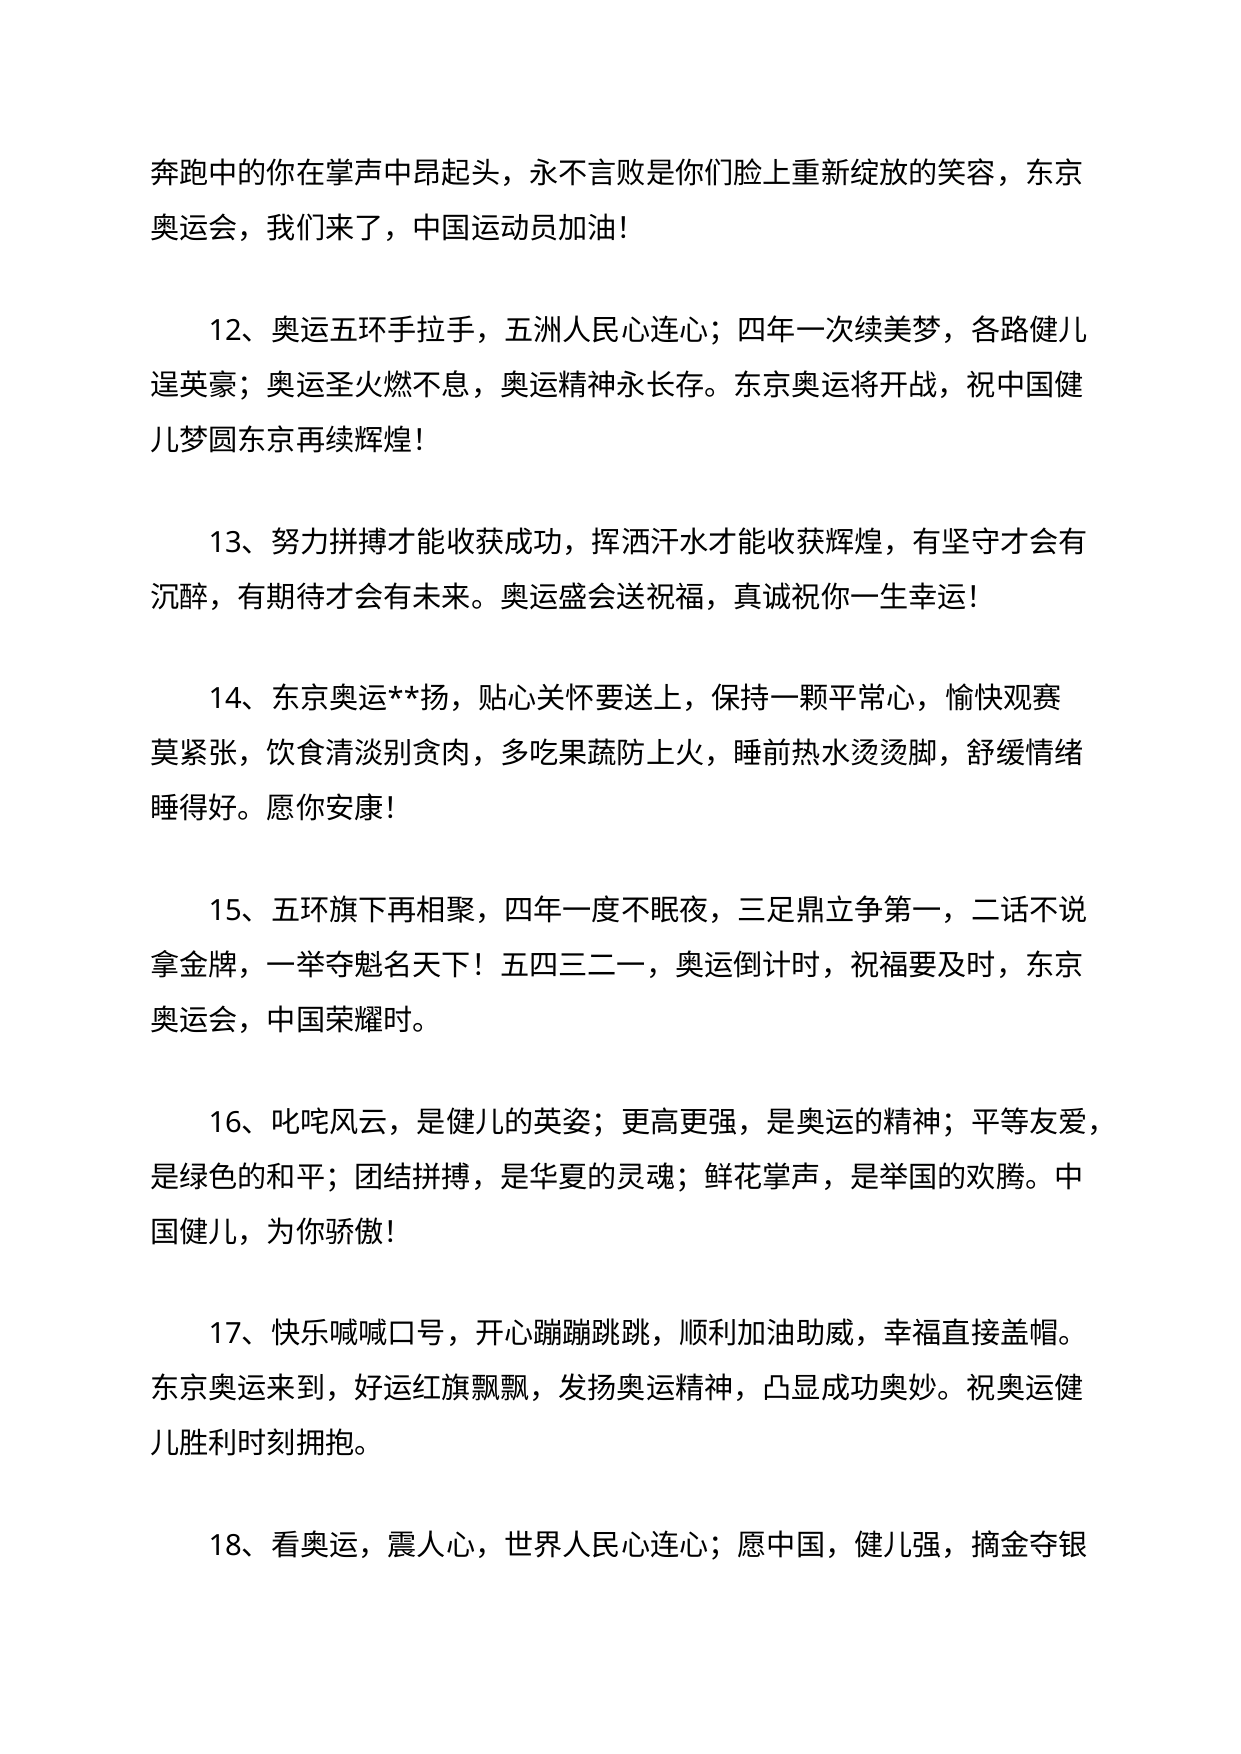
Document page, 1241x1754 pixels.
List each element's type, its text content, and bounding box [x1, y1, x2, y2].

text 12、奥运五环手拉手，五洲人民心连心；四年一次续美梦，各路健儿逞英豪；奥运圣火燃不息，奥运精神永长存。东京奥运将开战，祝中国健儿梦圆东京再续辉煌！ [150, 307, 1090, 459]
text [150, 150, 1090, 247]
text 14、东京奥运**扬，贴心关怀要送上，保持一颗平常心，愉快观赛莫紧张，饮食清淡别贪肉，多吃果蔬防上火，睡前热水烫烫脚，舒缓情绪睡得好。愿你安康！ [150, 675, 1090, 827]
text 13、努力拼搏才能收获成功，挥洒汗水才能收获辉煌，有坚守才会有沉醉，有期待才会有未来。奥运盛会送祝福，真诚祝你一生幸运！ [150, 518, 1090, 616]
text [150, 1522, 1090, 1564]
text 17、快乐喊喊口号，开心蹦蹦跳跳，顺利加油助威，幸福直接盖帽。东京奥运来到，好运红旗飘飘，发扬奥运精神，凸显成功奥妙。祝奥运健儿胜利时刻拥抱。 [150, 1310, 1090, 1462]
text 15、五环旗下再相聚，四年一度不眠夜，三足鼎立争第一，二话不说拿金牌，一举夺魁名天下！五四三二一，奥运倒计时，祝福要及时，东京奥运会，中国荣耀时。 [150, 887, 1090, 1039]
text 16、叱咤风云，是健儿的英姿；更高更强，是奥运的精神；平等友爱，是绿色的和平；团结拼搏，是华夏的灵魂；鲜花掌声，是举国的欢腾。中国健儿，为你骄傲！ [150, 1098, 1090, 1251]
